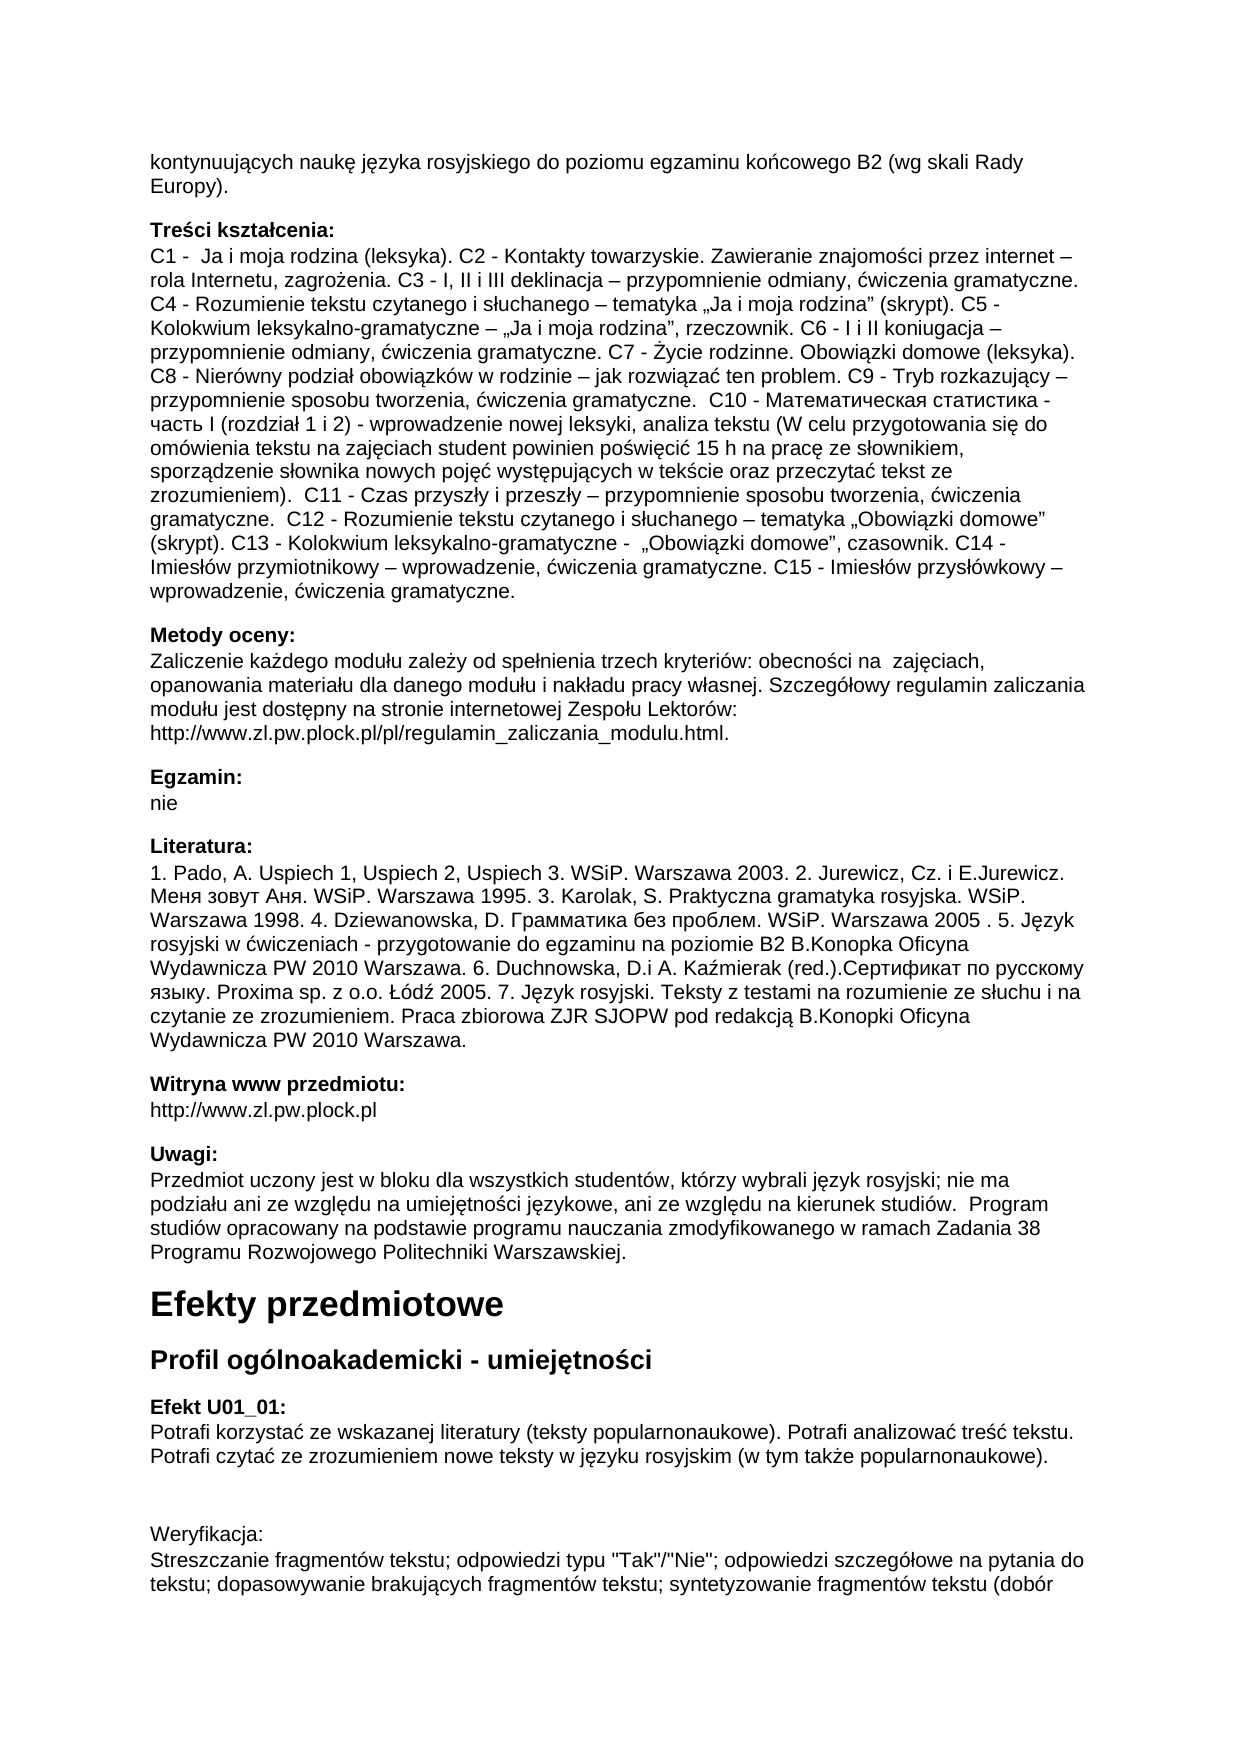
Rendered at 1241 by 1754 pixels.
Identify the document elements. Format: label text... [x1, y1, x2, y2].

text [150, 150, 1090, 198]
text http://www.zl.pw.plock.pl [150, 1098, 1090, 1122]
text Zaliczenie każdego modułu zależy od spełnienia trzech kryteriów: obecności na zajęciach, opanowania materiału dla danego modułu i nakładu pracy własnej. Szczegółowy regulamin zaliczania modułu jest dostępny na stronie internetowej Zespołu Lektorów: http://www.zl.pw.plock.pl/pl/regulamin_zaliczania_modulu.html. [150, 649, 1090, 745]
text Witryna www przedmiotu: [150, 1072, 1090, 1096]
text Przedmiot uczony jest w bloku dla wszystkich studentów, którzy wybrali język rosyjski; nie ma podziału ani ze względu na umiejętności językowe, ani ze względu na kierunek studiów. Program studiów opracowany na podstawie programu nauczania zmodyfikowanego w ramach Zadania 38 Programu Rozwojowego Politechniki Warszawskiej. [150, 1168, 1090, 1263]
text 1. Pado, A. Uspiech 1, Uspiech 2, Uspiech 3. WSiP. Warszawa 2003. 2. Jurewicz, Cz. i E.Jurewicz. Меня зовут Аня. WSiP. Warszawa 1995. 3. Karolak, S. Praktyczna gramatyka rosyjska. WSiP. Warszawa 1998. 4. Dziewanowska, D. Грамматика без проблем. WSiP. Warszawa 2005 . 5. Język rosyjski w ćwiczeniach - przygotowanie do egzaminu na poziomie B2 B.Konopka Oficyna Wydawnicza PW 2010 Warszawa. 6. Duchnowska, D.i A. Kaźmierak (red.).Сертификат по русскому языку. Proxima sp. z o.o. Łódź 2005. 7. Język rosyjski. Teksty z testami na rozumienie ze słuchu i na czytanie ze zrozumieniem. Praca zbiorowa ZJR SJOPW pod redakcją B.Konopki Oficyna Wydawnicza PW 2010 Warszawa. [150, 860, 1090, 1052]
text Potrafi korzystać ze wskazanej literatury (teksty popularnonaukowe). Potrafi analizować treść tekstu. Potrafi czytać ze zrozumieniem nowe teksty w języku rosyjskim (w tym także popularnonaukowe). [150, 1420, 1090, 1516]
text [150, 1548, 1090, 1596]
text C1 - Ja i moja rodzina (leksyka). C2 - Kontakty towarzyskie. Zawieranie znajomości przez internet – rola Internetu, zagrożenia. C3 - I, II i III deklinacja – przypomnienie odmiany, ćwiczenia gramatyczne. C4 - Rozumienie tekstu czytanego i słuchanego – tematyka „Ja i moja rodzina” (skrypt). C5 - Kolokwium leksykalno-gramatyczne – „Ja i moja rodzina”, rzeczownik. C6 - I i II koniugacja – przypomnienie odmiany, ćwiczenia gramatyczne. C7 - Życie rodzinne. Obowiązki domowe (leksyka). C8 - Nierówny podział obowiązków w rodzinie – jak rozwiązać ten problem. C9 - Tryb rozkazujący – przypomnienie sposobu tworzenia, ćwiczenia gramatyczne. C10 - Математическая статистика - часть I (rozdział 1 i 2) - wprowadzenie nowej leksyki, analiza tekstu (W celu przygotowania się do omówienia tekstu na zajęciach student powinien poświęcić 15 h na pracę ze słownikiem, sporządzenie słownika nowych pojęć występujących w tekście oraz przeczytać tekst ze zrozumieniem). C11 - Czas przyszły i przeszły – przypomnienie sposobu tworzenia, ćwiczenia gramatyczne. C12 - Rozumienie tekstu czytanego i słuchanego – tematyka „Obowiązki domowe” (skrypt). C13 - Kolokwium leksykalno-gramatyczne - „Obowiązki domowe”, czasownik. C14 - Imiesłów przymiotnikowy – wprowadzenie, ćwiczenia gramatyczne. C15 - Imiesłów przysłówkowy – wprowadzenie, ćwiczenia gramatyczne. [150, 244, 1090, 603]
text Egzamin: [150, 764, 1090, 788]
text nie [150, 791, 1090, 814]
text Metody oceny: [150, 623, 1090, 647]
text Uwagi: [150, 1142, 1090, 1166]
subtitle Profil ogólnoakademicki - umiejętności [150, 1344, 1090, 1375]
text Literatura: [150, 834, 1090, 858]
subtitle Efekty przedmiotowe [150, 1283, 1090, 1324]
text Weryfikacja: [150, 1522, 1090, 1546]
text Efekt U01_01: [150, 1395, 1090, 1419]
text Treści kształcenia: [150, 218, 1090, 242]
